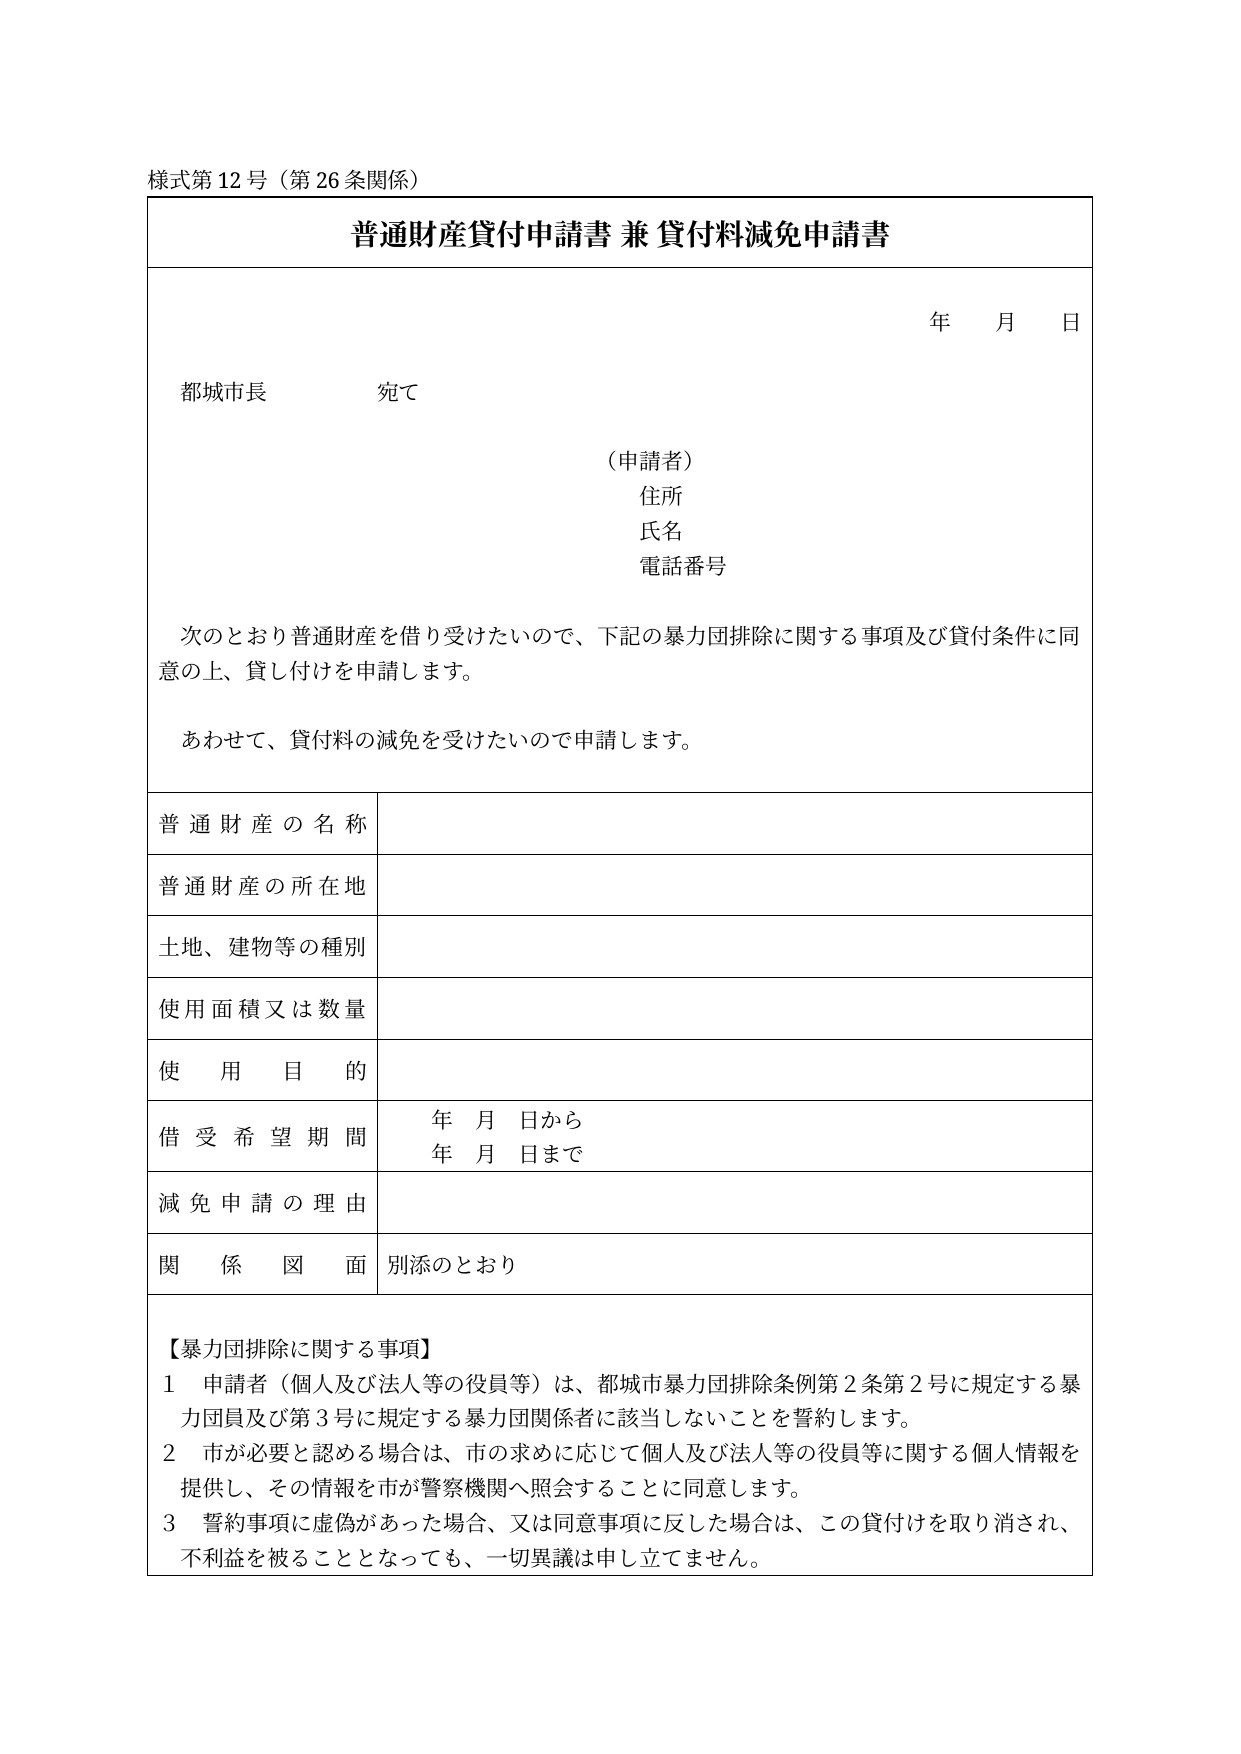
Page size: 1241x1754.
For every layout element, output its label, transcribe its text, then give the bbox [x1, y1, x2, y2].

table_header 普通財産貸付申請書 兼 貸付料減免申請書 [148, 198, 1092, 267]
table_cell [378, 793, 1092, 853]
table_cell 減免申請の理由 [148, 1172, 377, 1233]
table_cell 年 月 日から 年 月 日まで [378, 1101, 1092, 1171]
table_cell 別添のとおり [378, 1234, 1092, 1294]
table_cell 普通財産の所在地 [148, 855, 377, 915]
table_cell [378, 1172, 1092, 1233]
table_cell 土地、建物等の種別 [148, 916, 377, 977]
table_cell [148, 1295, 1092, 1574]
table_cell [378, 916, 1092, 977]
table_cell 普通財産の名称 [148, 793, 377, 853]
table_cell 年 月 日 都城市長 宛て （申請者） 住所 氏名 電話番号 次のとおり普通財産を借り受けたいので、下記の暴力団排除に関する事項及び貸付条件に同意の上、貸し付けを申請します。 あわせて、貸付料の減免を受けたいので申請します。 [148, 268, 1092, 792]
table_cell 使用目的 [148, 1040, 377, 1100]
table_cell 借受希望期間 [148, 1101, 377, 1171]
table_cell [378, 978, 1092, 1038]
table_cell [378, 1040, 1092, 1100]
table_cell 使用面積又は数量 [148, 978, 377, 1038]
table_cell 関係図面 [148, 1234, 377, 1294]
table_cell [378, 855, 1092, 915]
text 様式第12号（第26条関係） [148, 162, 1092, 196]
